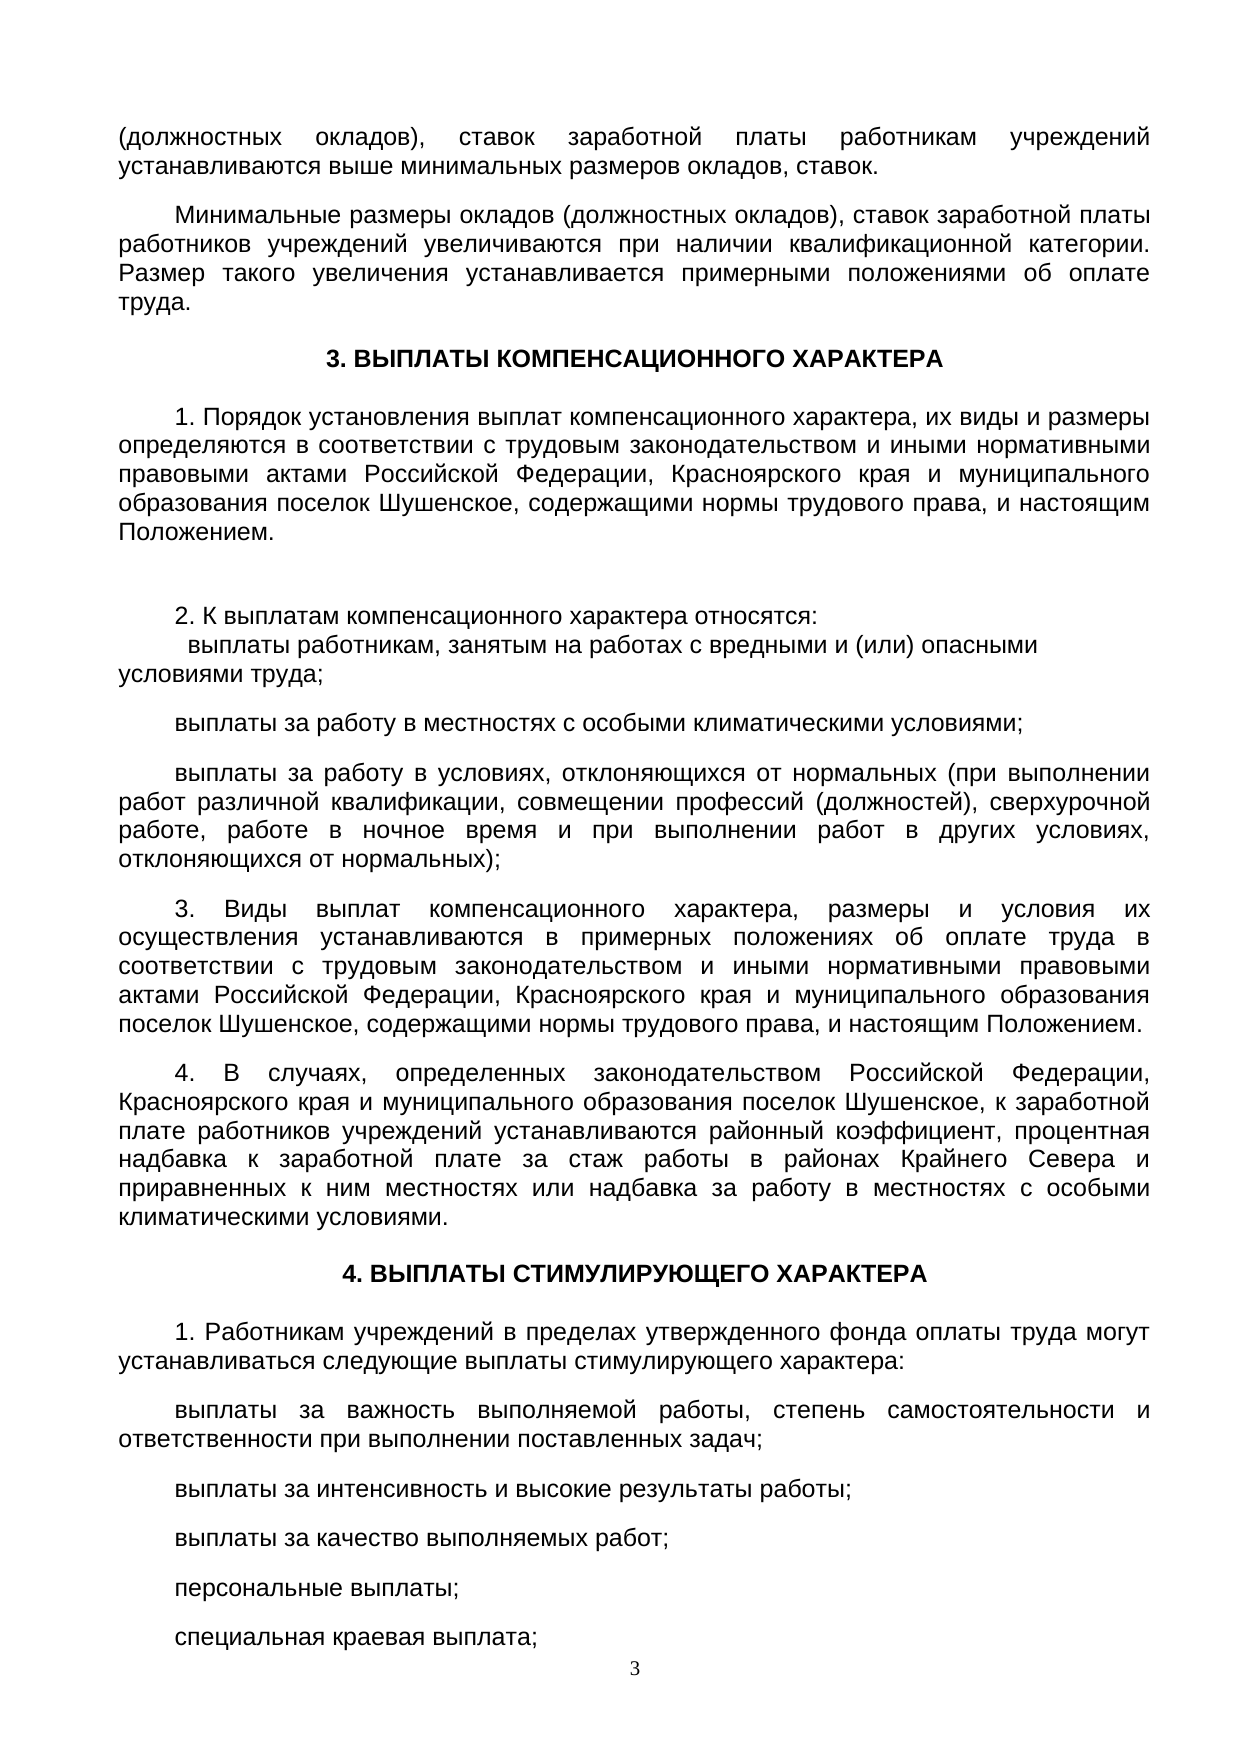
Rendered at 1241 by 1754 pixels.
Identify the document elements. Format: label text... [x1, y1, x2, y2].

text выплаты за работу в условиях, отклоняющихся от нормальных (при выполнении работ различной квалификации, совмещении профессий (должностей), сверхурочной работе, работе в ночное время и при выполнении работ в других условиях, отклоняющихся от нормальных); [118, 758, 1152, 873]
text выплаты за качество выполняемых работ; [118, 1523, 1152, 1552]
text выплаты за интенсивность и высокие результаты работы; [118, 1474, 1152, 1502]
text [118, 122, 1152, 179]
text 2. К выплатам компенсационного характера относятся: [118, 601, 1152, 630]
text 1. Работникам учреждений в пределах утвержденного фонда оплаты труда могут устанавливаться следующие выплаты стимулирующего характера: [118, 1317, 1152, 1374]
text 3. Виды выплат компенсационного характера, размеры и условия их осуществления устанавливаются в примерных положениях об оплате труда в соответствии с трудовым законодательством и иными нормативными правовыми актами Российской Федерации, Красноярского края и муниципального образования поселок Шушенское, содержащими нормы трудового права, и настоящим Положением. [118, 894, 1152, 1037]
text персональные выплаты; [118, 1573, 1152, 1602]
text 1. Порядок установления выплат компенсационного характера, их виды и размеры определяются в соответствии с трудовым законодательством и иными нормативными правовыми актами Российской Федерации, Красноярского края и муниципального образования поселок Шушенское, содержащими нормы трудового права, и настоящим Положением. [118, 402, 1152, 545]
text Минимальные размеры окладов (должностных окладов), ставок заработной платы работников учреждений увеличиваются при наличии квалификационной категории. Размер такого увеличения устанавливается примерными положениями об оплате труда. [118, 200, 1152, 315]
text выплаты за работу в местностях с особыми климатическими условиями; [118, 708, 1152, 737]
text 4. В случаях, определенных законодательством Российской Федерации, Красноярского края и муниципального образования поселок Шушенское, к заработной плате работников учреждений устанавливаются районный коэффициент, процентная надбавка к заработной плате за стаж работы в районах Крайнего Севера и приравненных к ним местностях или надбавка за работу в местностях с особыми климатическими условиями. [118, 1058, 1152, 1231]
title 4. ВЫПЛАТЫ СТИМУЛИРУЮЩЕГО ХАРАКТЕРА [118, 1259, 1152, 1288]
title выплаты работникам, занятым на работах с вредными и (или) опасными условиями труда; [118, 630, 1152, 687]
text специальная краевая выплата; [118, 1622, 1152, 1651]
text выплаты за важность выполняемой работы, степень самостоятельности и ответственности при выполнении поставленных задач; [118, 1395, 1152, 1453]
title 3. ВЫПЛАТЫ КОМПЕНСАЦИОННОГО ХАРАКТЕРА [118, 344, 1152, 373]
